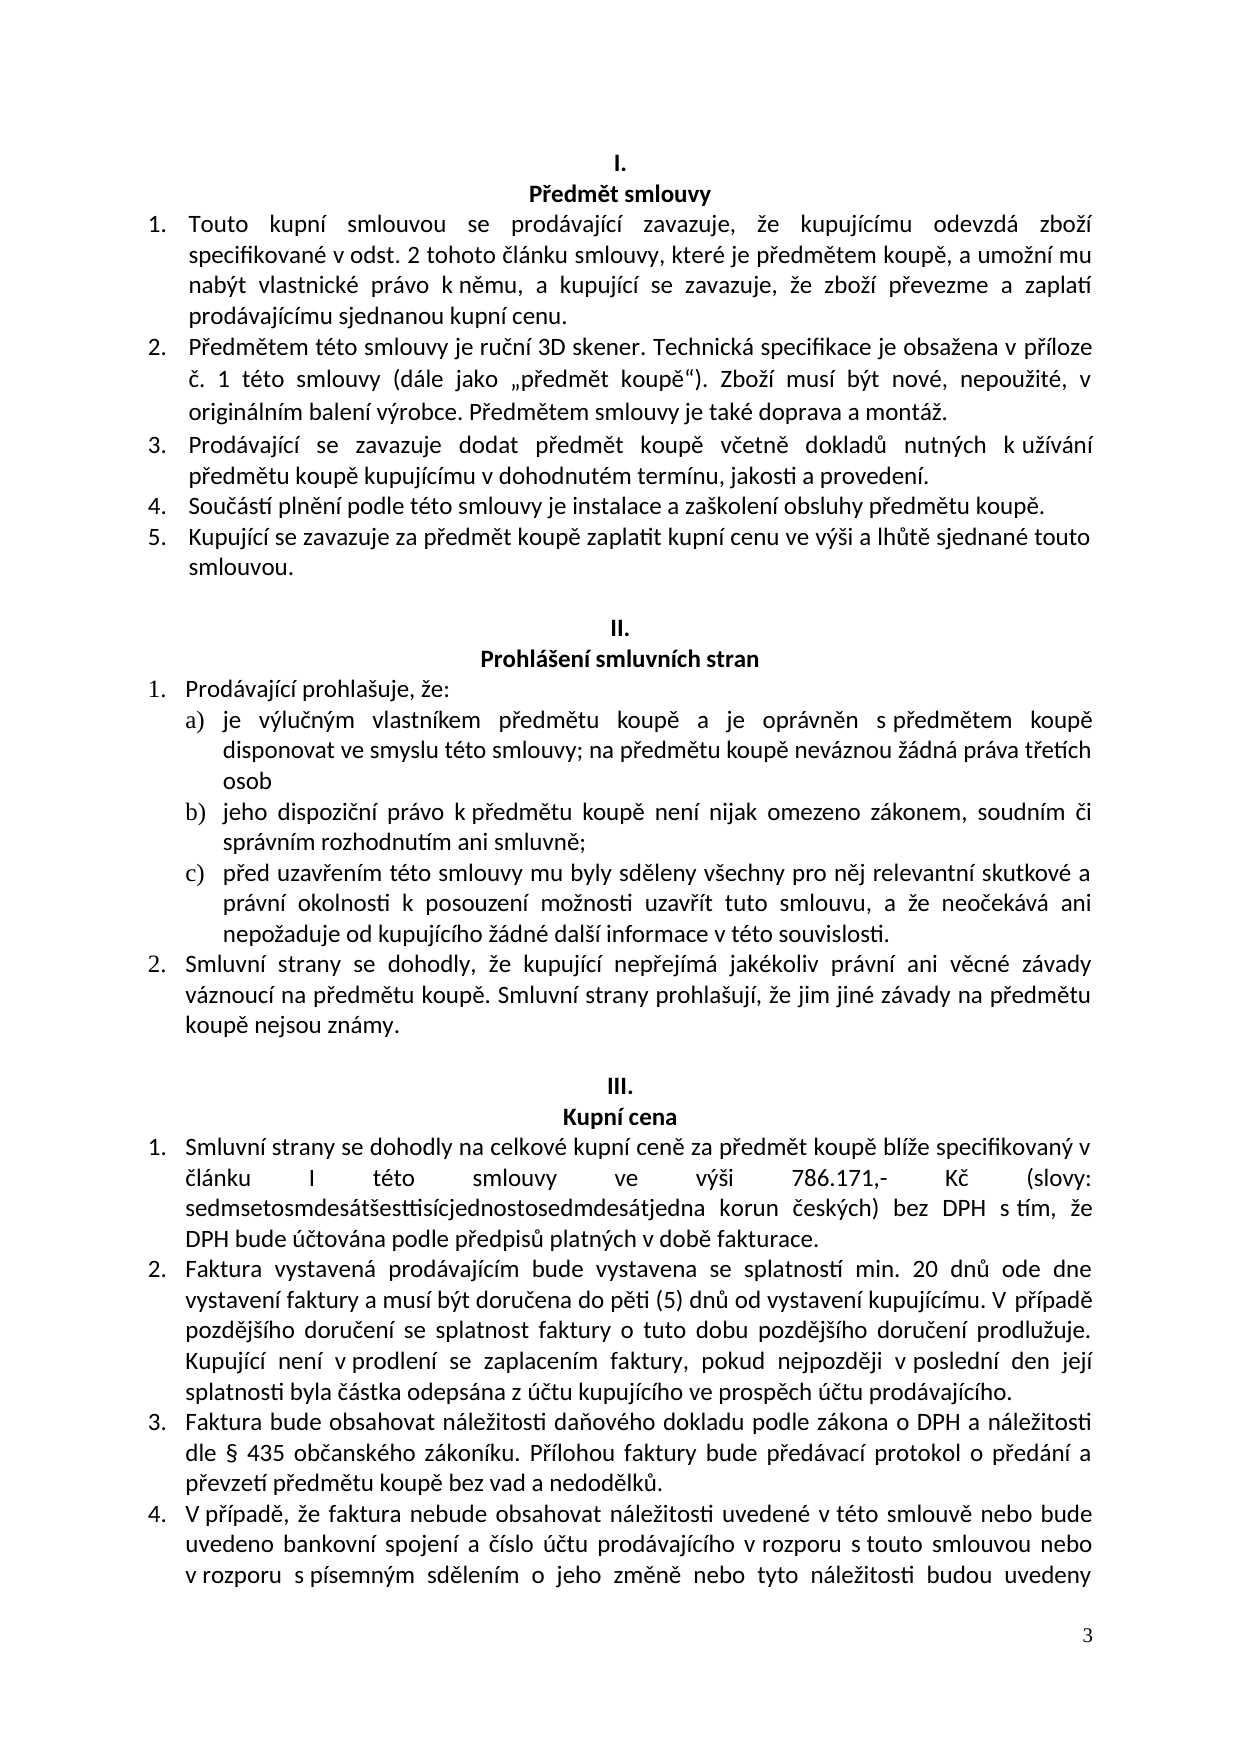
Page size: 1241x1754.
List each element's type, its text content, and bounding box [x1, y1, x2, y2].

list Touto kupní smlouvou se prodávající zavazuje, že kupujícímu odevzdá zboží specifikované v odst. 2 tohoto článku smlouvy, které je předmětem koupě, a umožní mu nabýt vlastnické právo k němu, a kupující se zavazuje, že zboží převezme a zaplatí prodávajícímu sjednanou kupní cenu. [148, 209, 1093, 331]
subtitle Kupní cena [148, 1101, 1093, 1131]
list Smluvní strany se dohodly, že kupující nepřejímá jakékoliv právní ani věcné závady váznoucí na předmětu koupě. Smluvní strany prohlašují, že jim jiné závady na předmětu koupě nejsou známy. [148, 948, 1093, 1040]
list před uzavřením této smlouvy mu byly sděleny všechny pro něj relevantní skutkové a právní okolnosti k posouzení možnosti uzavřít tuto smlouvu, a že neočekává ani nepožaduje od kupujícího žádné další informace v této souvislosti. [185, 857, 1093, 948]
list Faktura vystavená prodávajícím bude vystavena se splatností min. 20 dnů ode dne vystavení faktury a musí být doručena do pěti (5) dnů od vystavení kupujícímu. V případě pozdějšího doručení se splatnost faktury o tuto dobu pozdějšího doručení prodlužuje. Kupující není v prodlení se zaplacením faktury, pokud nejpozději v poslední den její splatnosti byla částka odepsána z účtu kupujícího ve prospěch účtu prodávajícího. [148, 1253, 1093, 1406]
list Faktura bude obsahovat náležitosti daňového dokladu podle zákona o DPH a náležitosti dle § 435 občanského zákoníku. Přílohou faktury bude předávací protokol o předání a převzetí předmětu koupě bez vad a nedodělků. [148, 1406, 1093, 1498]
list jeho dispoziční právo k předmětu koupě není nijak omezeno zákonem, soudním či správním rozhodnutím ani smluvně; [185, 796, 1093, 857]
list Součástí plnění podle této smlouvy je instalace a zaškolení obsluhy předmětu koupě. [148, 491, 1093, 521]
text III. [148, 1070, 1093, 1101]
list je výlučným vlastníkem předmětu koupě a je oprávněn s předmětem koupě disponovat ve smyslu této smlouvy; na předmětu koupě neváznou žádná práva třetích osob [185, 704, 1093, 796]
text Prohlášení smluvních stran [148, 643, 1093, 674]
list Kupující se zavazuje za předmět koupě zaplatit kupní cenu ve výši a lhůtě sjednané touto smlouvou. [148, 521, 1093, 582]
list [148, 1498, 1093, 1589]
text I. [148, 148, 1093, 178]
text II. [148, 613, 1093, 643]
list Prodávající se zavazuje dodat předmět koupě včetně dokladů nutných k užívání předmětu koupě kupujícímu v dohodnutém termínu, jakosti a provedení. [148, 429, 1093, 491]
list Smluvní strany se dohodly na celkové kupní ceně za předmět koupě blíže specifikovaný v článku I této smlouvy ve výši 786.171,- Kč (slovy: sedmsetosmdesátšesttisícjednostosedmdesátjedna korun českých) bez DPH s tím, že DPH bude účtována podle předpisů platných v době fakturace. [148, 1131, 1093, 1253]
list Předmětem této smlouvy je ruční 3D skener. Technická specifikace je obsažena v příloze č. 1 této smlouvy (dále jako „předmět koupě“). Zboží musí být nové, nepoužité, v originálním balení výrobce. Předmětem smlouvy je také doprava a montáž. [148, 331, 1093, 427]
subtitle Předmět smlouvy [148, 178, 1093, 209]
list Prodávající prohlašuje, že: [148, 674, 1093, 704]
